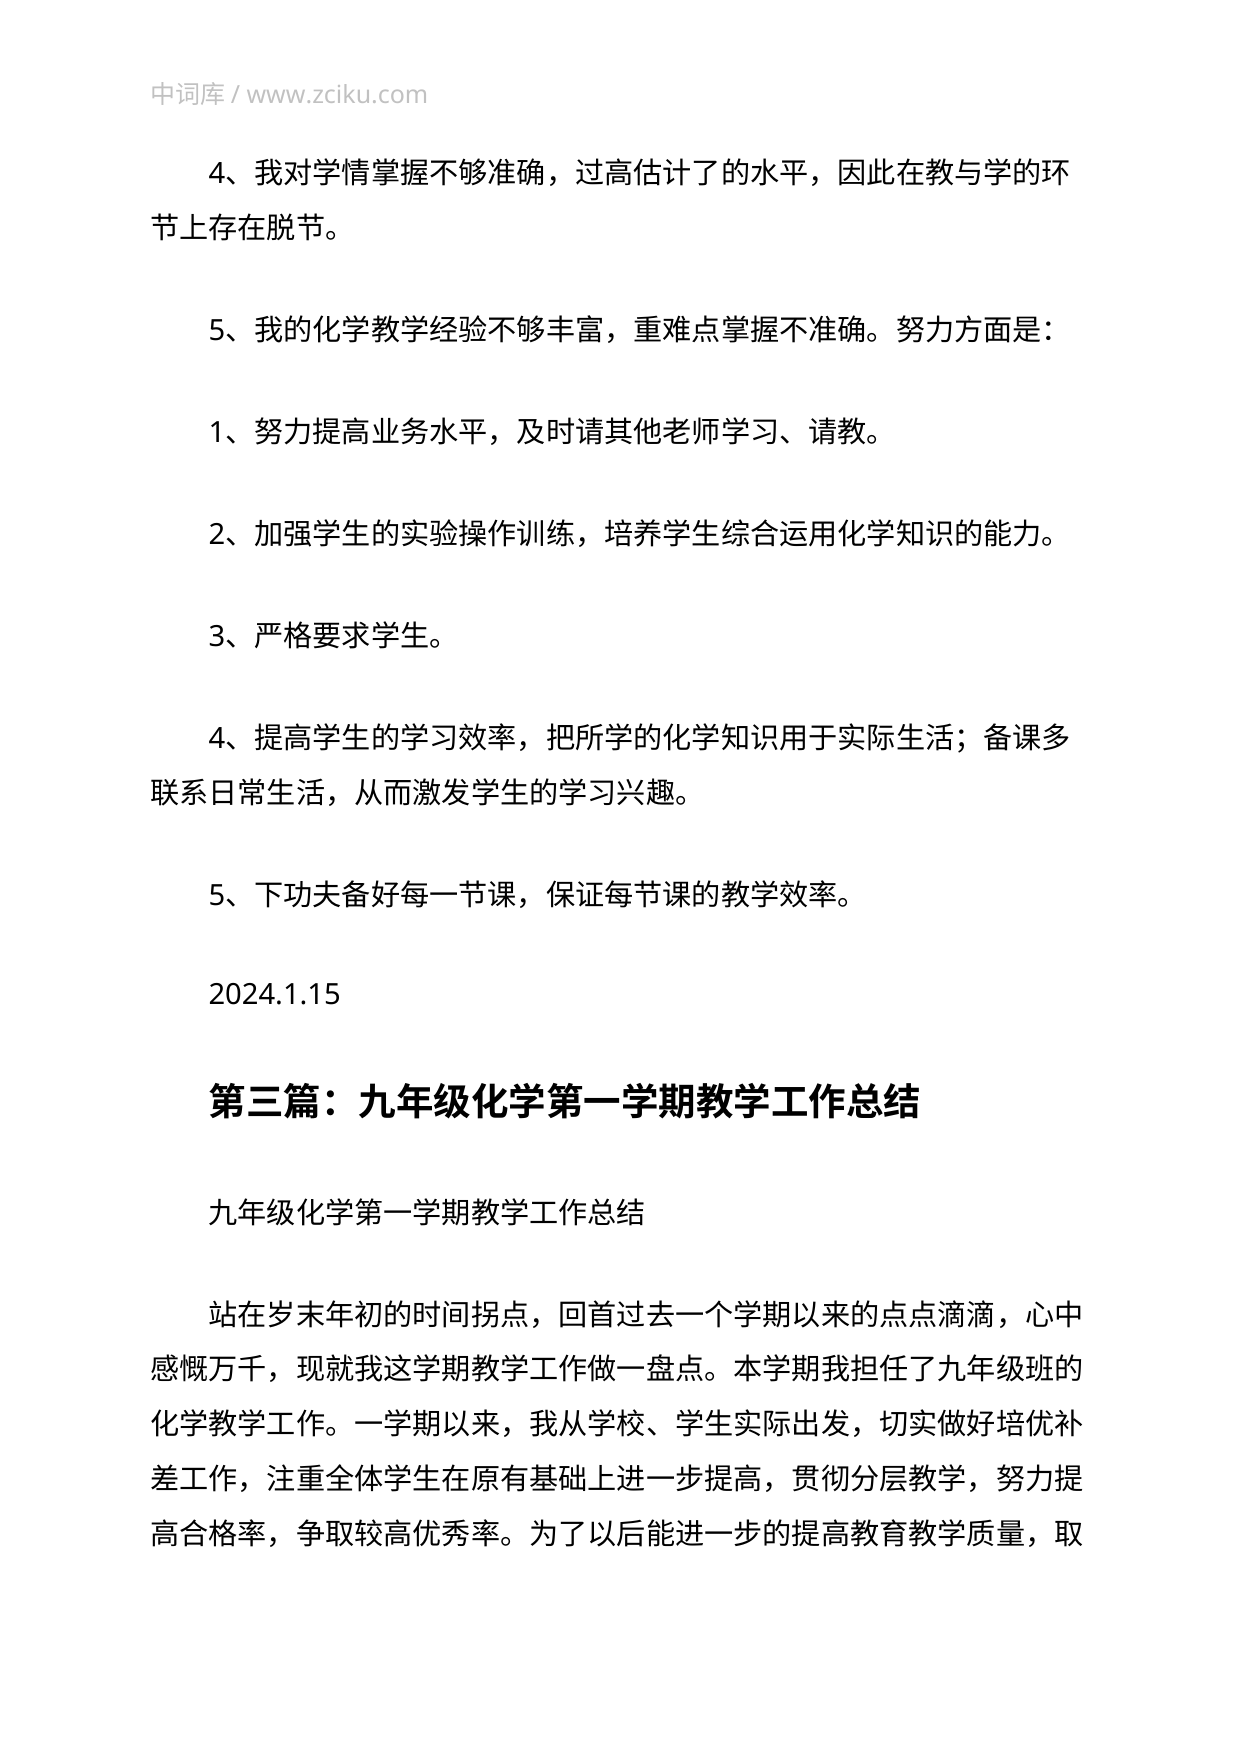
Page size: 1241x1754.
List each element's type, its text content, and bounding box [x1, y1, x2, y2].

text 5、下功夫备好每一节课，保证每节课的教学效率。 [150, 871, 1090, 914]
text 4、我对学情掌握不够准确，过高估计了的水平，因此在教与学的环节上存在脱节。 [150, 150, 1090, 247]
text 九年级化学第一学期教学工作总结 [150, 1189, 1090, 1232]
text 5、我的化学教学经验不够丰富，重难点掌握不准确。努力方面是： [150, 307, 1090, 349]
text 2、加强学生的实验操作训练，培养学生综合运用化学知识的能力。 [150, 511, 1090, 553]
text 第三篇：九年级化学第一学期教学工作总结 [150, 1072, 1090, 1126]
text 2024.1.15 [150, 973, 1090, 1013]
text 4、提高学生的学习效率，把所学的化学知识用于实际生活；备课多联系日常生活，从而激发学生的学习兴趣。 [150, 715, 1090, 812]
text 3、严格要求学生。 [150, 613, 1090, 655]
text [150, 1291, 1090, 1553]
text 1、努力提高业务水平，及时请其他老师学习、请教。 [150, 409, 1090, 451]
